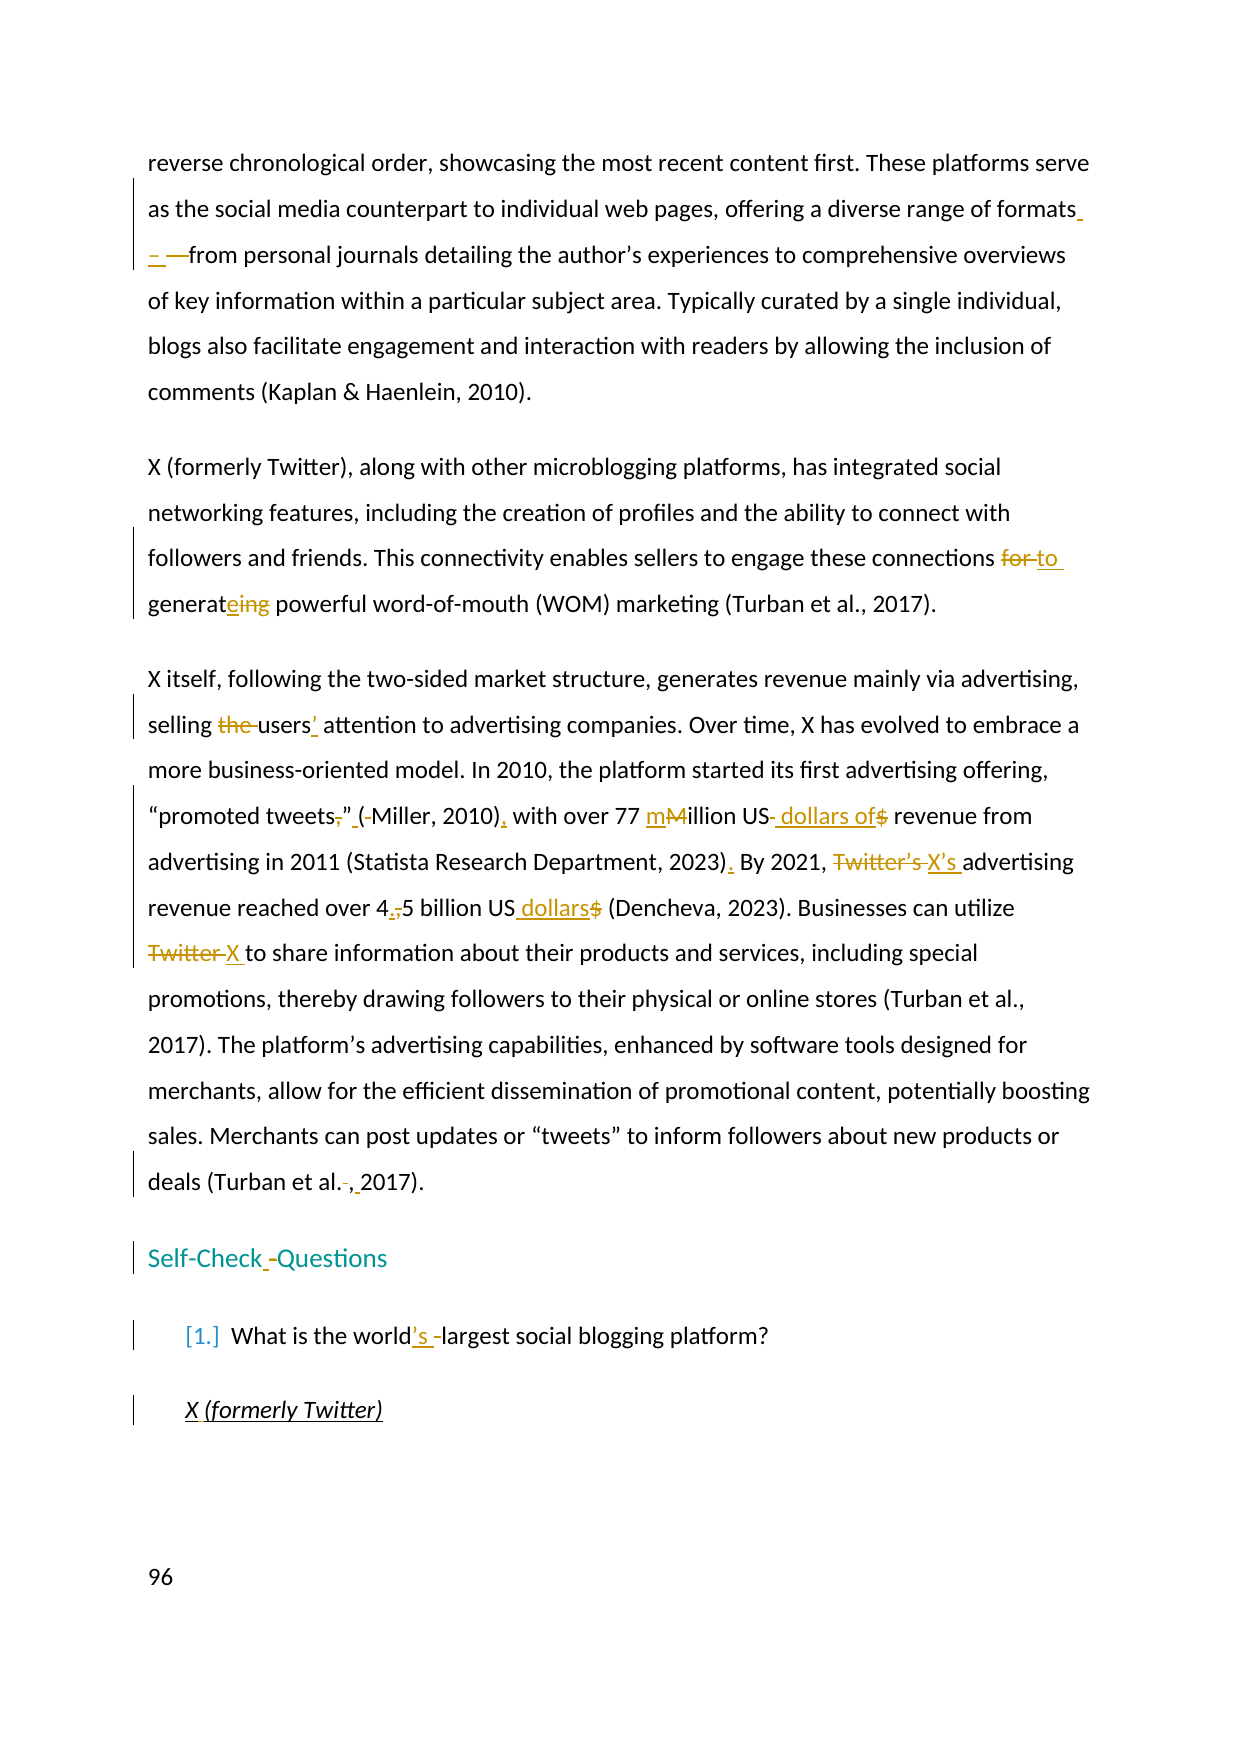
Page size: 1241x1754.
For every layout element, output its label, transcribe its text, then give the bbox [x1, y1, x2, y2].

text X(formerly Twitter) [148, 1395, 1093, 1425]
list What is the worldlargest social blogging platform? [185, 1320, 1093, 1350]
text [148, 148, 1093, 407]
text X (formerly Twitter), along with other microblogging platforms, has integrated social networking features, including the creation of profiles and the ability to connect with followers and friends. This connectivity enables sellers to engage these connections generat powerful word-of-mouth (WOM) marketing (Turban et al., 2017). [148, 451, 1093, 619]
text X itself, following the two-sided market structure, generates revenue mainly via advertising, selling users attention to advertising companies. Over time, X has evolved to embrace a more business-oriented model. In 2010, the platform started its first advertising offering, “promoted tweets”(Miller, 2010) with over 77 illion US revenue from advertising in 2011 (Statista Research Department, 2023) By 2021, advertising revenue reached over 45 billion US (Dencheva, 2023). Businesses can utilize to share information about their products and services, including special promotions, thereby drawing followers to their physical or online stores (Turban et al., 2017). The platform’s advertising capabilities, enhanced by software tools designed for merchants, allow for the efficient dissemination of promotional content, potentially boosting sales. Merchants can post updates or “tweets” to inform followers about new products or deals (Turban et al.,2017). [148, 663, 1093, 1197]
subtitle Self-CheckQuestions [148, 1241, 1093, 1274]
